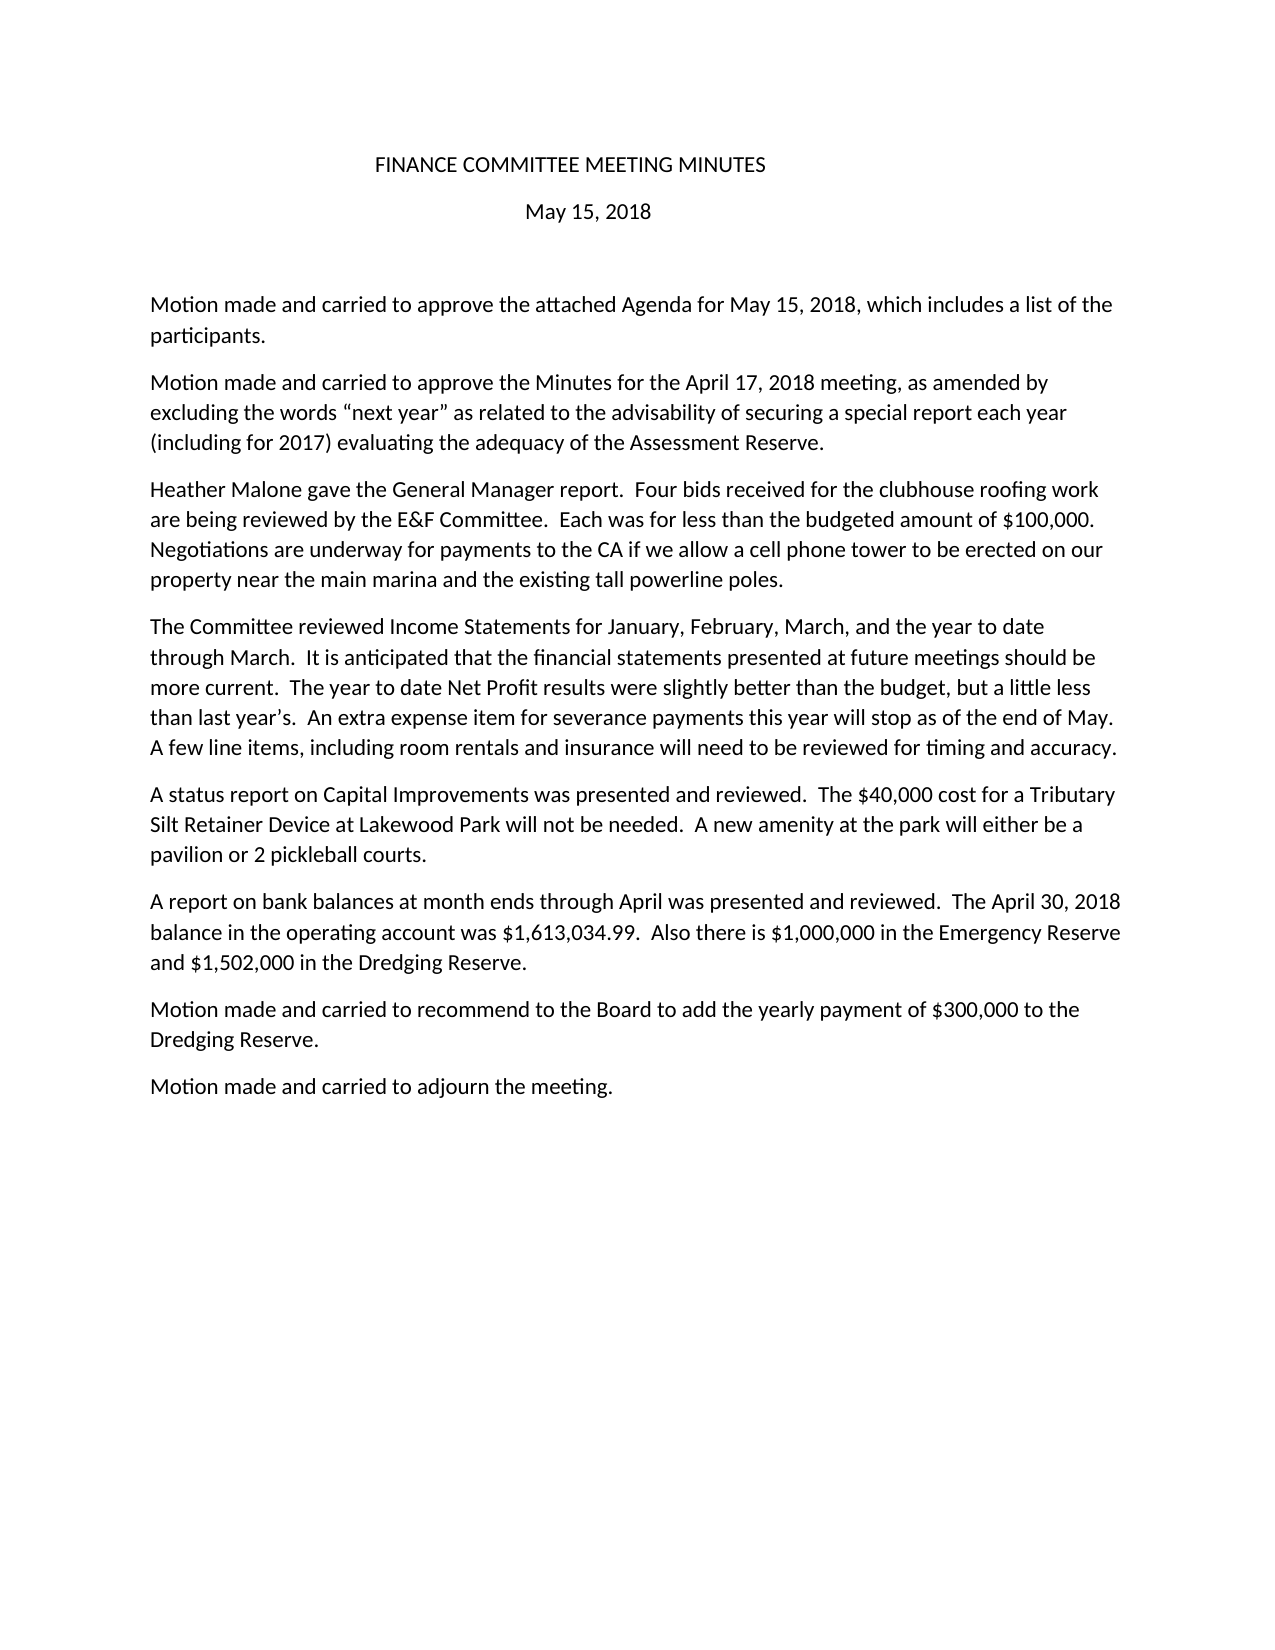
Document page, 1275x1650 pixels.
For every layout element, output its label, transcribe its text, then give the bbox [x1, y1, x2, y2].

text Motion made and carried to approve the Minutes for the April 17, 2018 meeting, as amended by excluding the words “next year” as related to the advisability of securing a special report each year (including for 2017) evaluating the adequacy of the Assessment Reserve. [150, 368, 1125, 456]
text May 15, 2018 [150, 197, 1125, 225]
text The Committee reviewed Income Statements for January, February, March, and the year to date through March. It is anticipated that the financial statements presented at future meetings should be more current. The year to date Net Profit results were slightly better than the budget, but a little less than last year’s. An extra expense item for severance payments this year will stop as of the end of May. A few line items, including room rentals and insurance will need to be reviewed for timing and accuracy. [150, 612, 1125, 761]
text Motion made and carried to adjourn the meeting. [150, 1072, 1125, 1100]
text Motion made and carried to approve the attached Agenda for May 15, 2018, which includes a list of the participants. [150, 291, 1125, 349]
text A status report on Capital Improvements was presented and reviewed. The $40,000 cost for a Tributary Silt Retainer Device at Lakewood Park will not be needed. A new amenity at the park will either be a pavilion or 2 pickleball courts. [150, 780, 1125, 869]
text FINANCE COMMITTEE MEETING MINUTES [150, 150, 1125, 178]
text Motion made and carried to recommend to the Board to add the yearly payment of $300,000 to the Dredging Reserve. [150, 995, 1125, 1053]
text A report on bank balances at month ends through April was presented and reviewed. The April 30, 2018 balance in the operating account was $1,613,034.99. Also there is $1,000,000 in the Emergency Reserve and $1,502,000 in the Dredging Reserve. [150, 887, 1125, 976]
text Heather Malone gave the General Manager report. Four bids received for the clubhouse roofing work are being reviewed by the E&F Committee. Each was for less than the budgeted amount of $100,000. Negotiations are underway for payments to the CA if we allow a cell phone tower to be erected on our property near the main marina and the existing tall powerline poles. [150, 475, 1125, 594]
